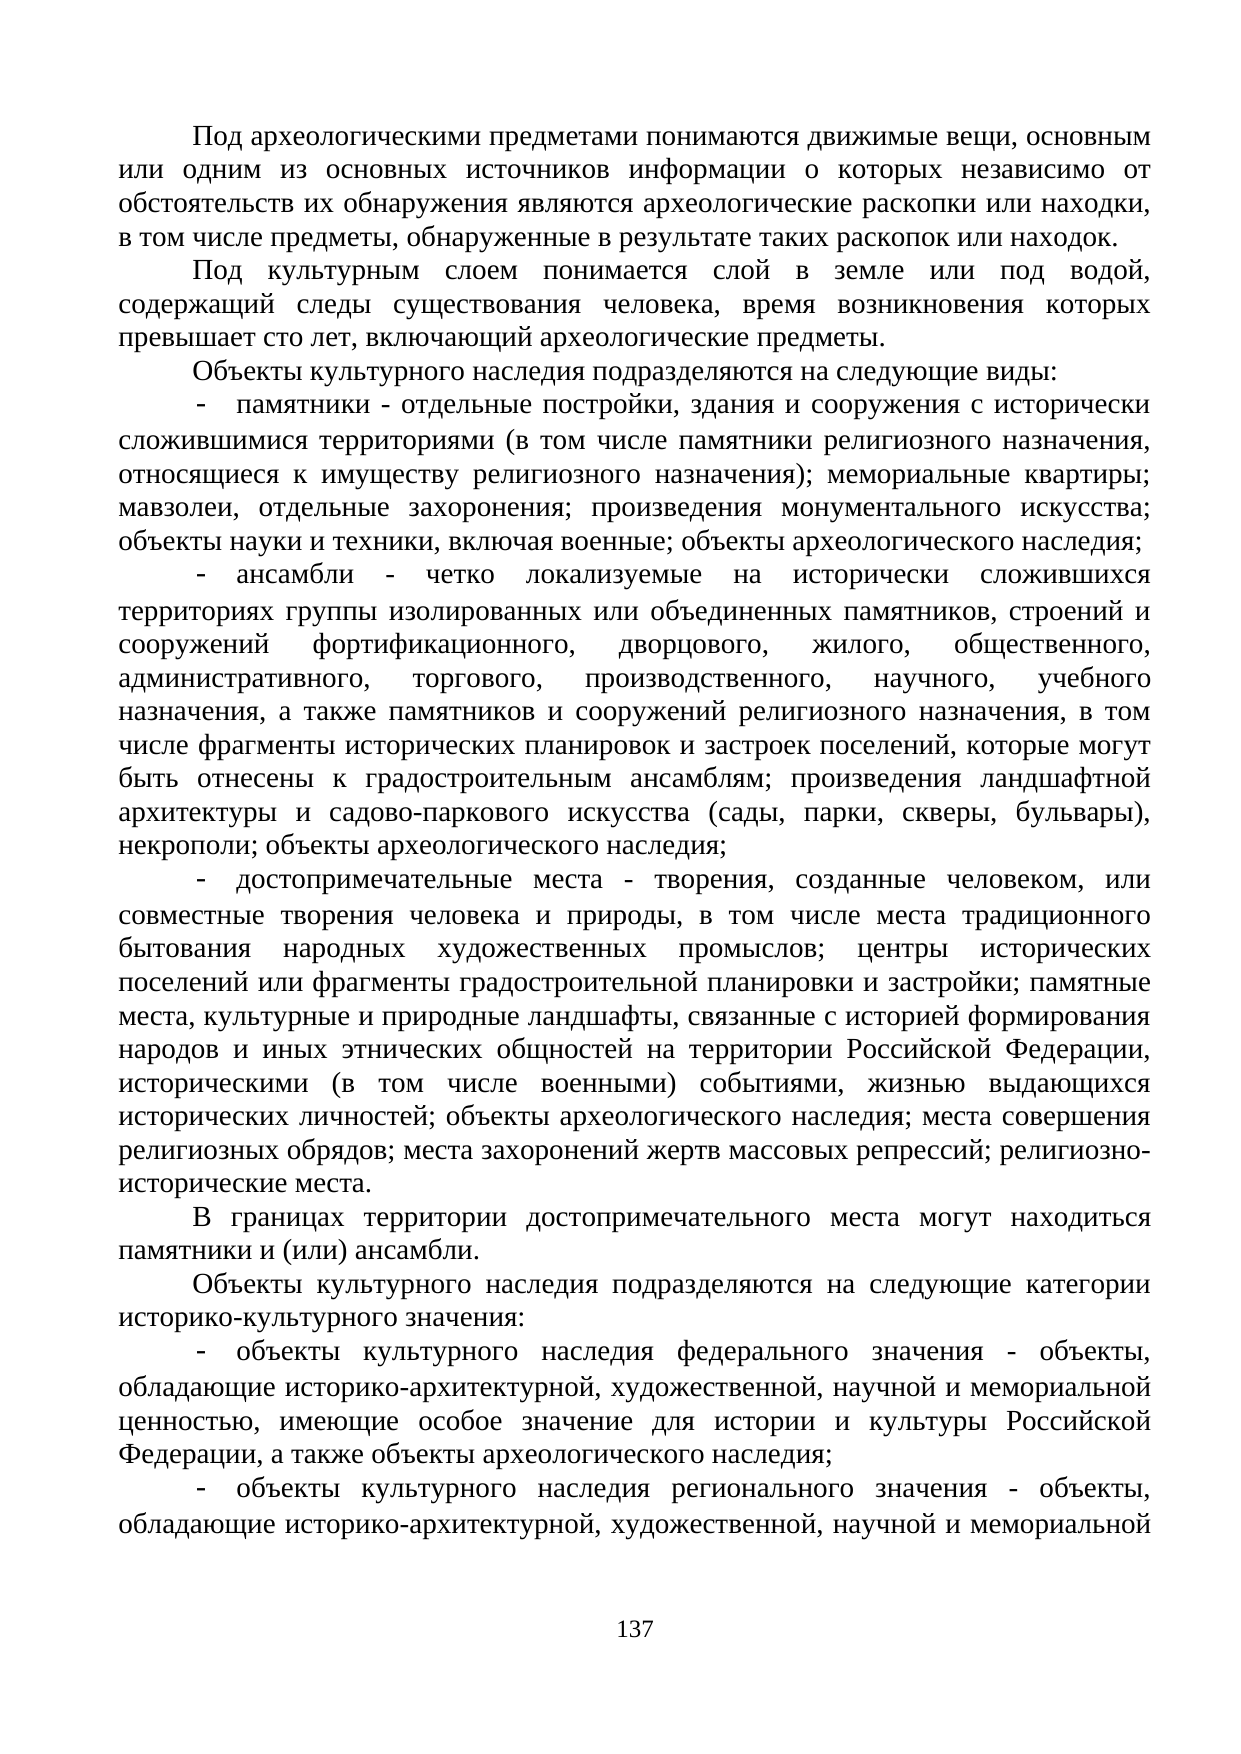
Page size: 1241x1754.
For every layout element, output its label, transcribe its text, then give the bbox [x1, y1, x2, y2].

list памятники - отдельные постройки, здания и сооружения с исторически сложившимися территориями (в том числе памятники религиозного назначения, относящиеся к имуществу религиозного назначения); мемориальные квартиры; мавзолеи, отдельные захоронения; произведения монументального искусства; объекты науки и техники, включая военные; объекты археологического наследия; [118, 386, 1152, 557]
text Объекты культурного наследия подразделяются на следующие категории историко-культурного значения: [118, 1266, 1152, 1333]
list объекты культурного наследия федерального значения - объекты, обладающие историко-архитектурной, художественной, научной и мемориальной ценностью, имеющие особое значение для истории и культуры Российской Федерации, а также объекты археологического наследия; [118, 1333, 1152, 1470]
list ансамбли - четко локализуемые на исторически сложившихся территориях группы изолированных или объединенных памятников, строений и сооружений фортификационного, дворцового, жилого, общественного, административного, торгового, производственного, научного, учебного назначения, а также памятников и сооружений религиозного назначения, в том числе фрагменты исторических планировок и застроек поселений, которые могут быть отнесены к градостроительным ансамблям; произведения ландшафтной архитектуры и садово-паркового искусства (сады, парки, скверы, бульвары), некрополи; объекты археологического наследия; [118, 557, 1152, 861]
text Объекты культурного наследия подразделяются на следующие виды: [118, 353, 1152, 386]
text Под археологическими предметами понимаются движимые вещи, основным или одним из основных источников информации о которых независимо от обстоятельств их обнаружения являются археологические раскопки или находки, в том числе предметы, обнаруженные в результате таких раскопок или находок. [118, 118, 1152, 252]
list достопримечательные места - творения, созданные человеком, или совместные творения человека и природы, в том числе места традиционного бытования народных художественных промыслов; центры исторических поселений или фрагменты градостроительной планировки и застройки; памятные места, культурные и природные ландшафты, связанные с историей формирования народов и иных этнических общностей на территории Российской Федерации, историческими (в том числе военными) событиями, жизнью выдающихся исторических личностей; объекты археологического наследия; места совершения религиозных обрядов; места захоронений жертв массовых репрессий; религиозно-исторические места. [118, 861, 1152, 1199]
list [118, 1470, 1152, 1539]
text Под культурным слоем понимается слой в земле или под водой, содержащий следы существования человека, время возникновения которых превышает сто лет, включающий археологические предметы. [118, 252, 1152, 353]
text В границах территории достопримечательного места могут находиться памятники и (или) ансамбли. [118, 1199, 1152, 1266]
